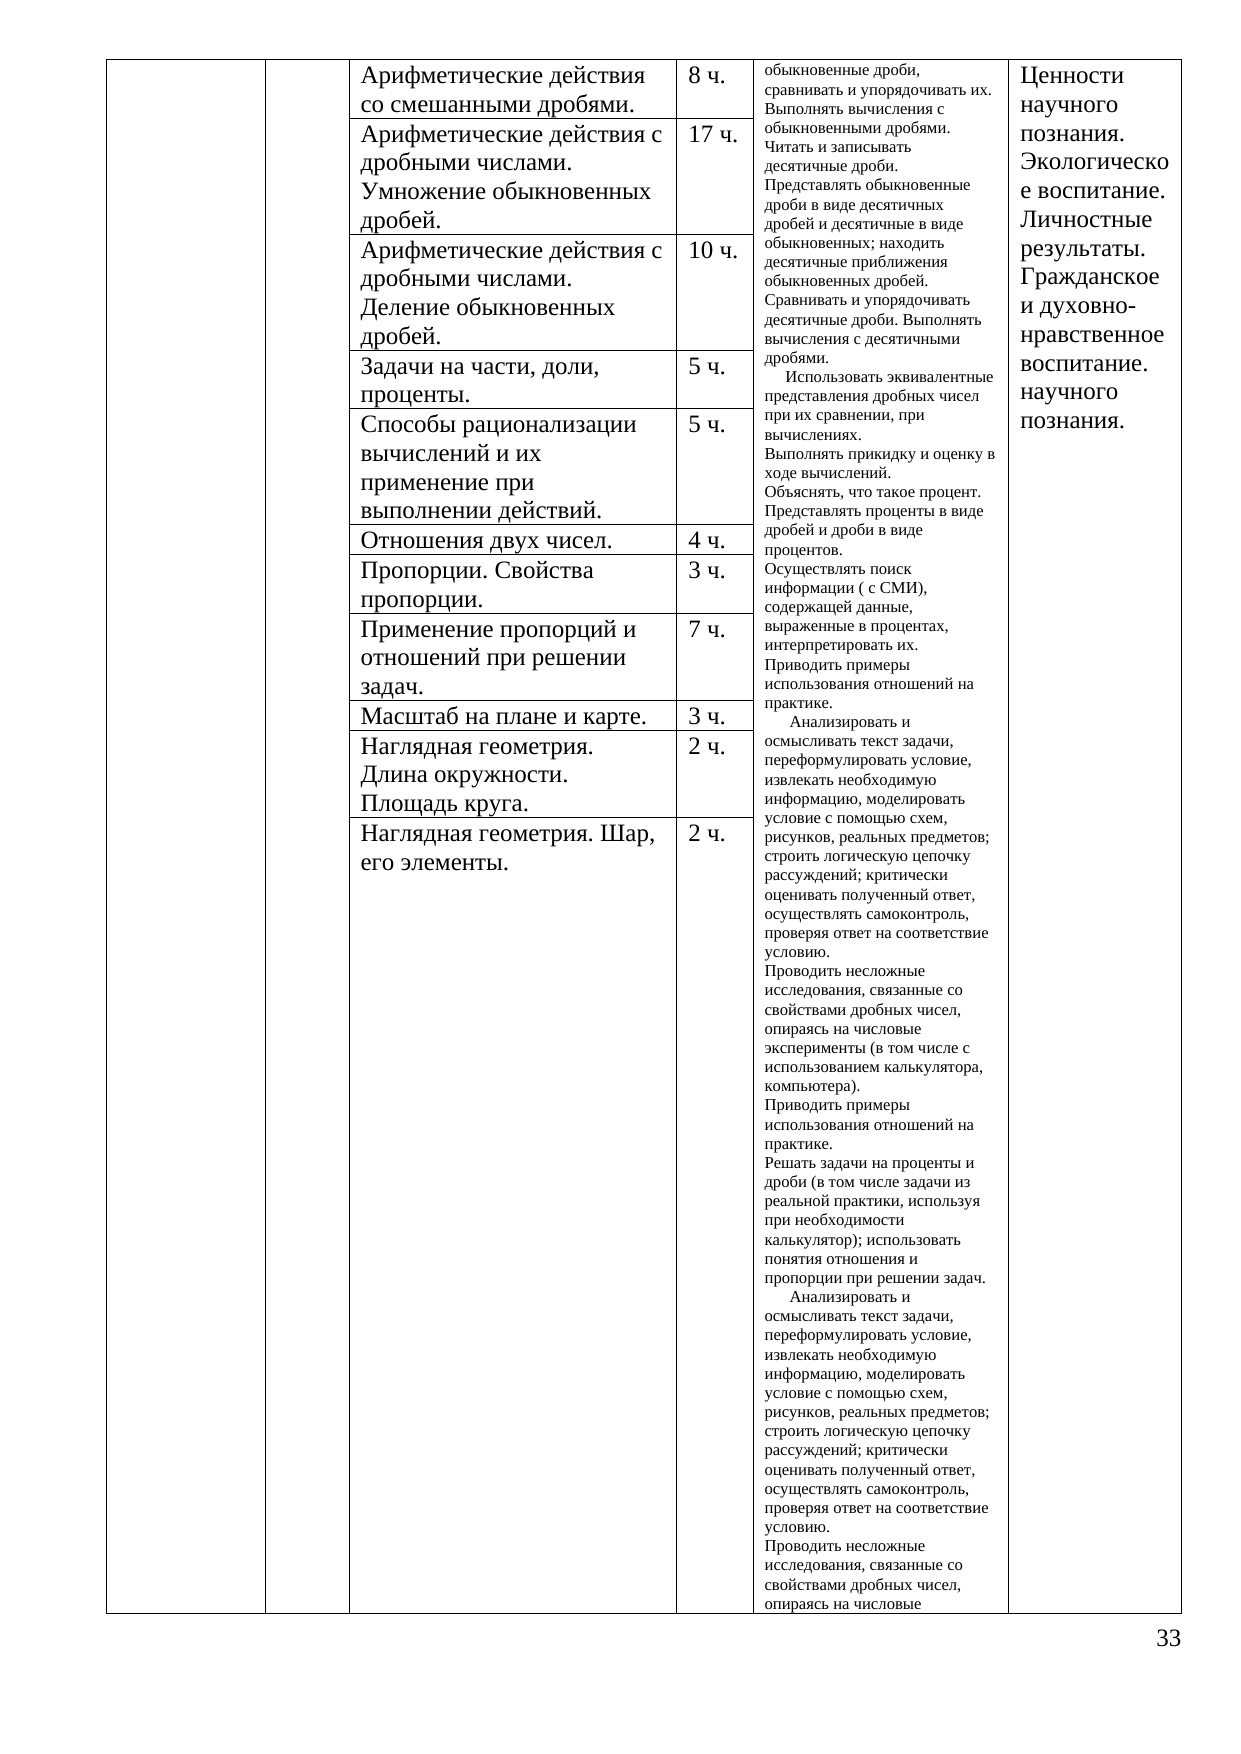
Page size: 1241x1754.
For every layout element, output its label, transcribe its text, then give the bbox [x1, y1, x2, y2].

table_cell Задачи на части, доли, проценты. [350, 351, 676, 408]
table_cell Наглядная геометрия. Длина окружности. Площадь круга. [350, 731, 676, 817]
table_cell Способы рационализации вычислений и их применение при выполнении действий. [350, 409, 676, 524]
table_cell Арифметические действия с дробными числами. Деление обыкновенных дробей. [350, 235, 676, 350]
table_cell Пропорции. Свойства пропорции. [350, 555, 676, 613]
table_cell 10 ч. [677, 235, 753, 350]
table_cell 5 ч. [677, 351, 753, 408]
table_cell Отношения двух чисел. [350, 525, 676, 554]
table_cell 3 ч. [677, 701, 753, 730]
table_cell Масштаб на плане и карте. [350, 701, 676, 730]
table_cell 4 ч. [677, 525, 753, 554]
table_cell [350, 818, 676, 1613]
table_cell Арифметические действия с дробными числами. Умножение обыкновенных дробей. [350, 119, 676, 234]
table_cell 7 ч. [677, 614, 753, 700]
table_cell Применение пропорций и отношений при решении задач. [350, 614, 676, 700]
table_cell Арифметические действия со смешанными дробями. [350, 60, 676, 118]
table_cell 17 ч. [677, 119, 753, 234]
table_cell 3 ч. [677, 555, 753, 613]
table_cell 8 ч. [677, 60, 753, 118]
table_cell 5 ч. [677, 409, 753, 524]
table_cell 2 ч. [677, 818, 753, 1613]
table_cell 2 ч. [677, 731, 753, 817]
